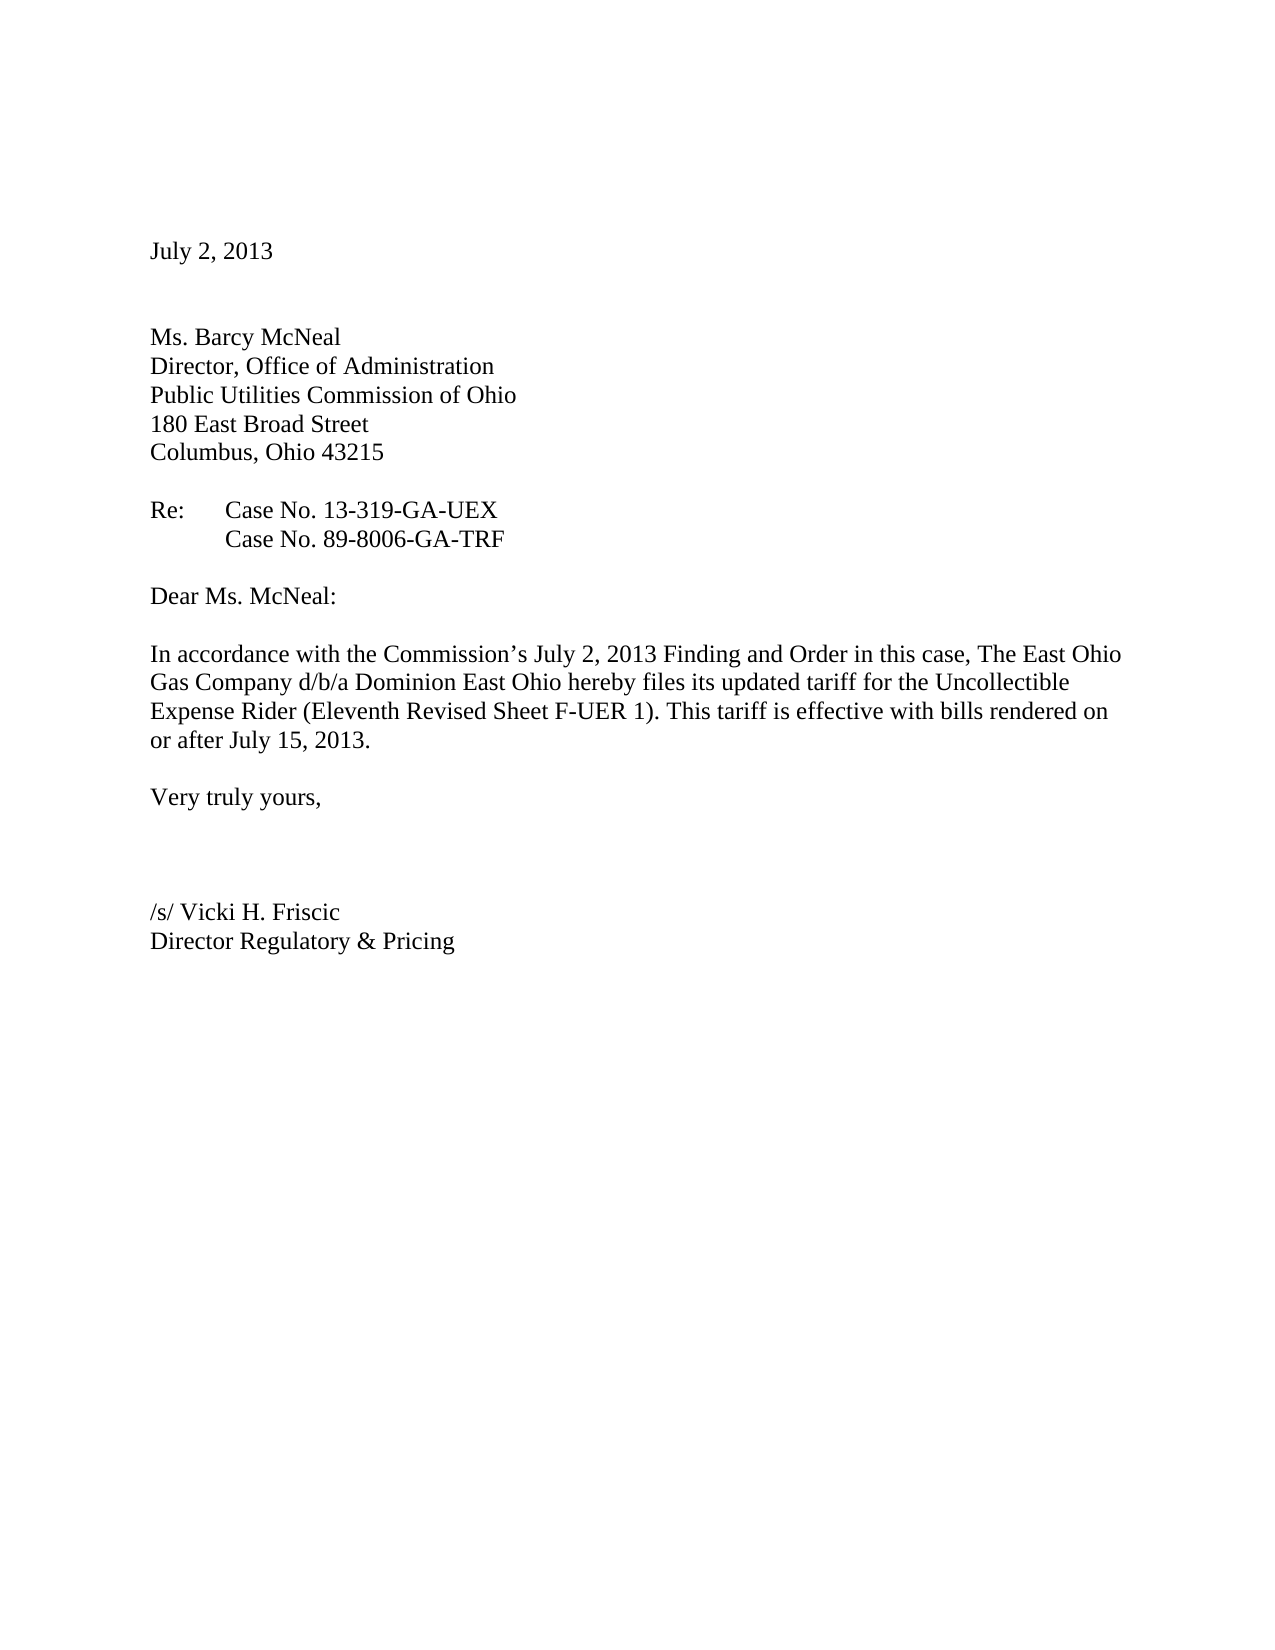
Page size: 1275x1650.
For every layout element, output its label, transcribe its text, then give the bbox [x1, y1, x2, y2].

text In accordance with the Commission’s July 2, 2013 Finding and Order in this case, The East Ohio Gas Company d/b/a Dominion East Ohio hereby files its updated tariff for the Uncollectible Expense Rider (Eleventh Revised Sheet F-UER 1). This tariff is effective with bills rendered on or after July 15, 2013. [150, 639, 1125, 754]
text 180 East Broad Street [150, 409, 1125, 437]
text /s/ Vicki H. Friscic [150, 897, 1125, 926]
text Dear Ms. McNeal: [150, 581, 1125, 610]
text Public Utilities Commission of Ohio [150, 380, 1125, 409]
text Director, Office of Administration [150, 351, 1125, 380]
text Very truly yours, [150, 782, 1125, 811]
text Columbus, Ohio 43215 [150, 437, 1125, 466]
text Ms. Barcy McNeal [150, 322, 1125, 351]
text Case No. 89-8006-GA-TRF [150, 524, 1125, 552]
text July 2, 2013 [150, 236, 1125, 265]
text Re: Case No. 13-319-GA-UEX [150, 495, 1125, 524]
text Director Regulatory & Pricing [150, 926, 1125, 955]
